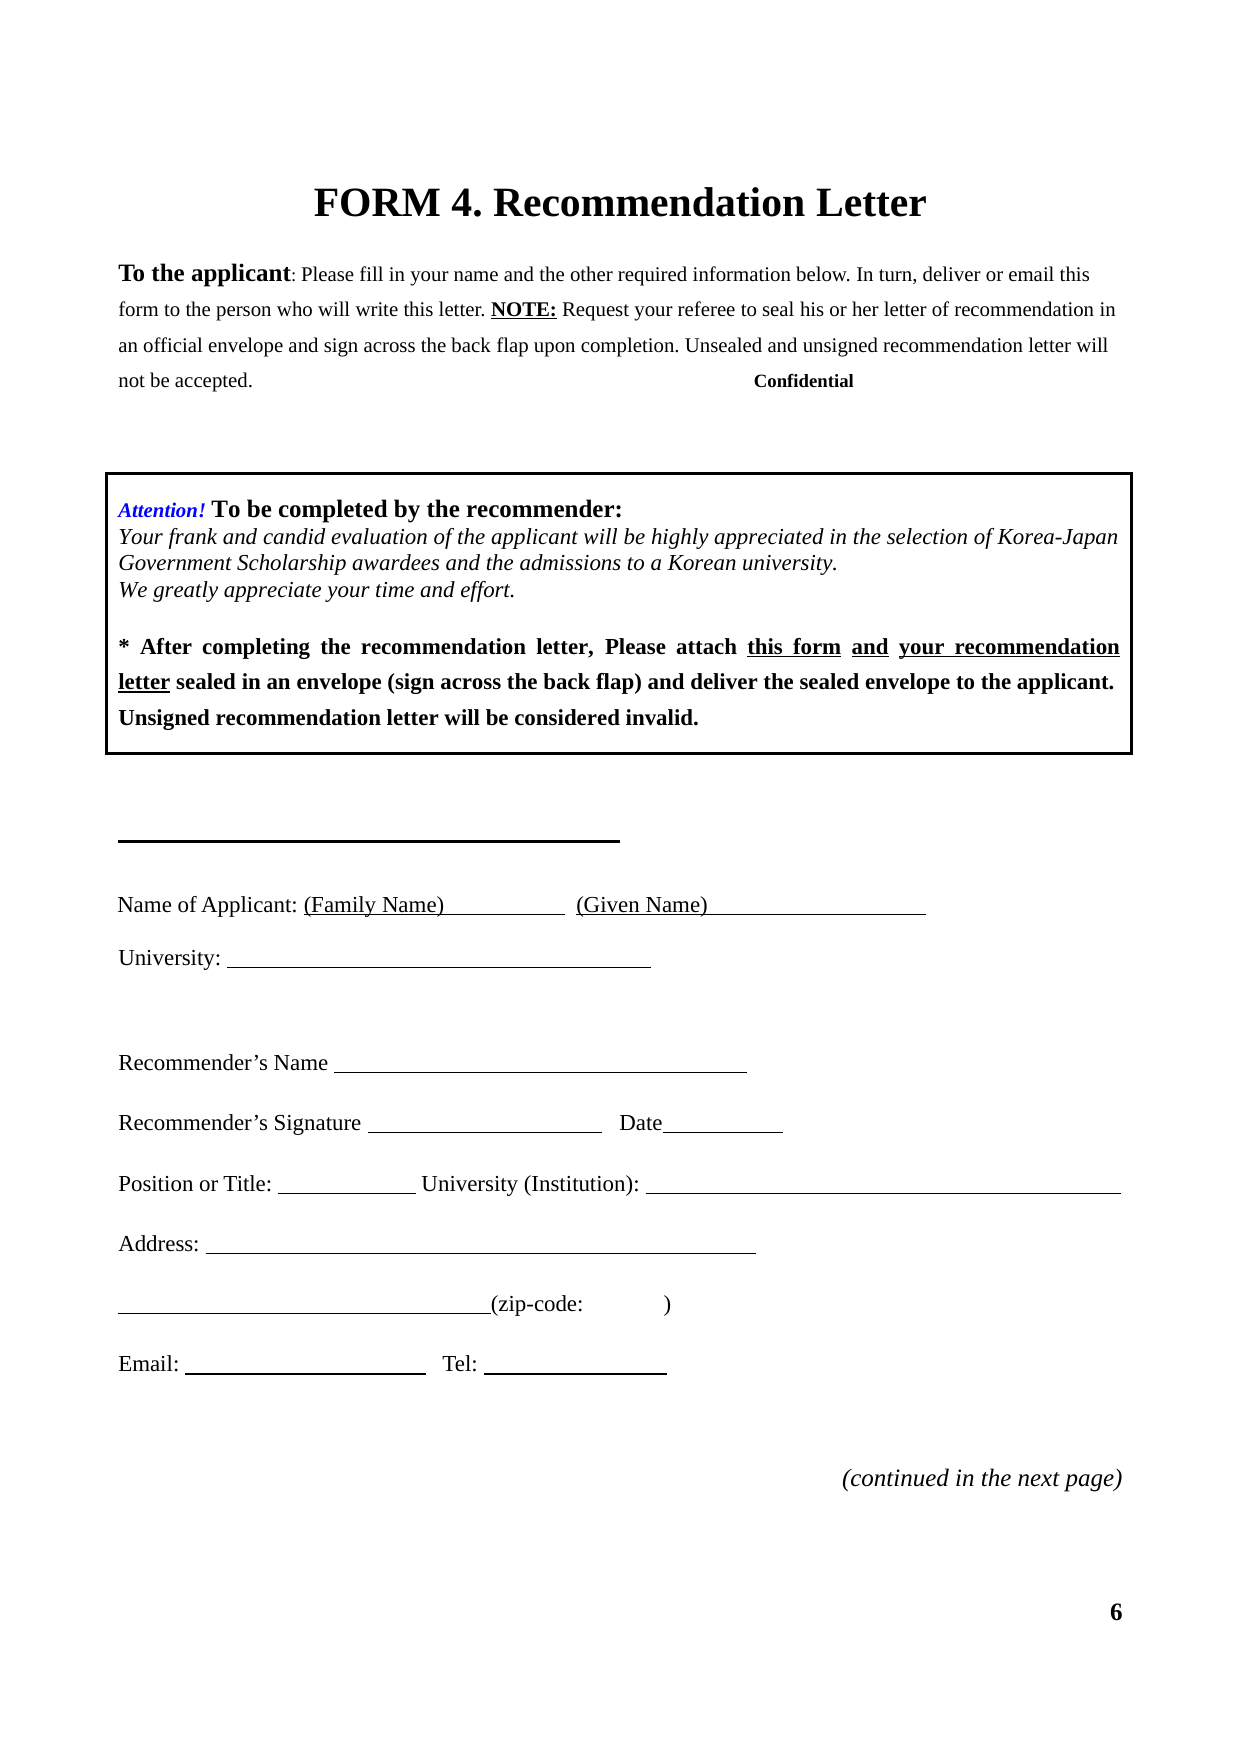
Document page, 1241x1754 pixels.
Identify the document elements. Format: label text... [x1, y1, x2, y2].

text University: [118, 944, 1122, 970]
text Name of Applicant: (Family Name) (Given Name) [117, 891, 1122, 917]
text Email: Tel: [118, 1351, 1122, 1377]
text Recommender’s Name [118, 1049, 1122, 1075]
text FORM 4. Recommendation Letter [118, 177, 1122, 225]
text Position or Title: University (Institution): [118, 1169, 1122, 1196]
text Recommender’s Signature Date [118, 1109, 1122, 1136]
text (continued in the next page) [118, 1463, 1122, 1492]
text To the applicant: Please fill in your name and the other required information below. In turn, deliver or email this form to the person who will write this letter. NOTE: Request your referee to seal his or her letter of recommendation in an official envelope and sign across the back flap upon completion. Unsealed and unsigned recommendation letter will not be accepted. Confidential [118, 253, 1122, 395]
table_header Attention! To be completed by the recommender: Your frank and candid evaluation of the applicant will be highly appreciated in the selection of Korea-Japan Government Scholarship awardees and the admissions to a Korean university. We greatly appreciate your time and effort. * After completing the recommendation letter, Please attach this form and your recommendation letter sealed in an envelope (sign across the back flap) and deliver the sealed envelope to the applicant. Unsigned recommendation letter will be considered invalid. [108, 475, 1130, 752]
text Address: [118, 1230, 1122, 1256]
text (zip-code: ) [118, 1290, 1122, 1317]
